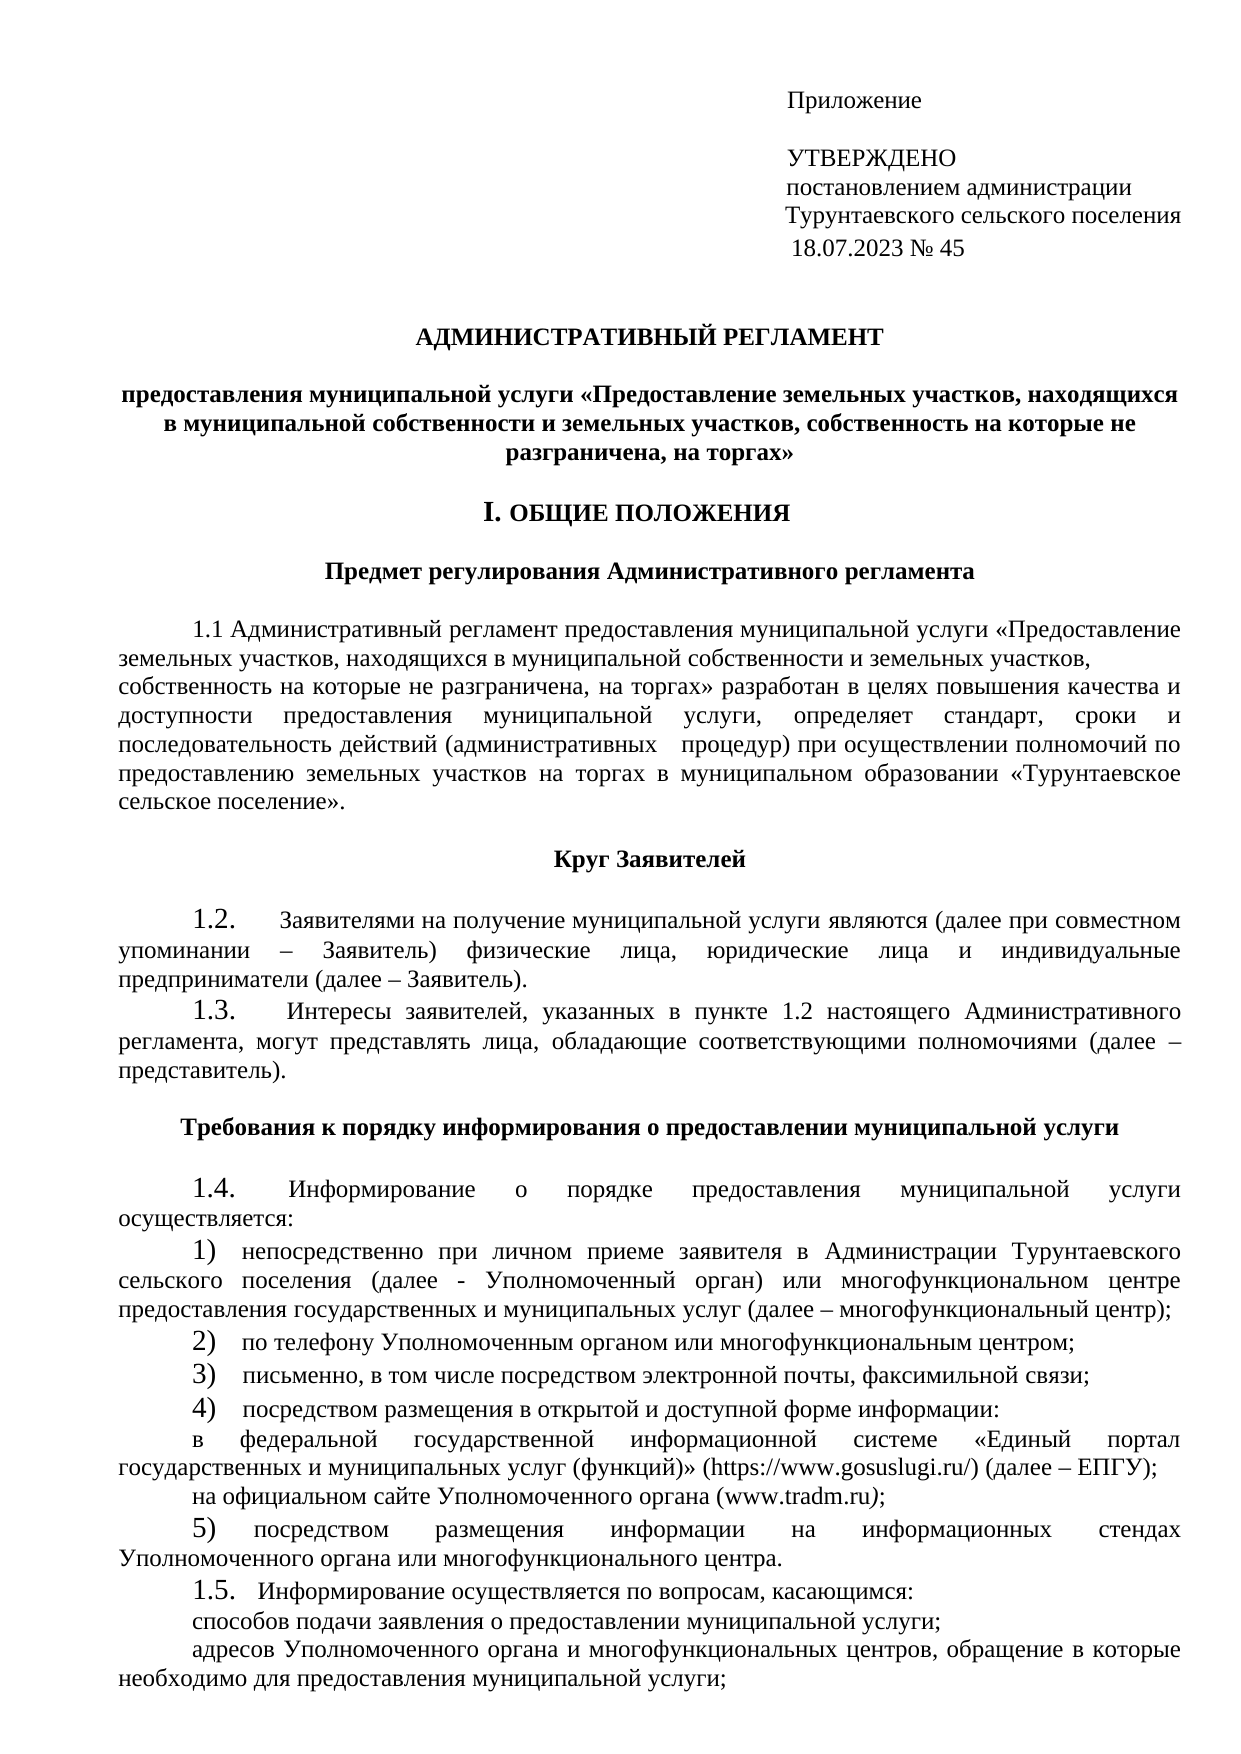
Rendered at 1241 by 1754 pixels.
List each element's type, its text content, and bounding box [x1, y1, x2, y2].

text в федеральной государственной информационной системе «Единый портал государственных и муниципальных услуг (функций)» (https://www.gosuslugi.ru/) (далее – ЕПГУ); [118, 1424, 1181, 1481]
list Заявителями на получение муниципальной услуги являются (далее при совместном упоминании – Заявитель) физические лица, юридические лица и индивидуальные предприниматели (далее – Заявитель). [118, 901, 1181, 992]
list посредством размещения информации на информационных стендах Уполномоченного органа или многофункционального центра. [118, 1510, 1181, 1572]
subtitle Требования к порядку информирования о предоставлении муниципальной услуги [118, 1112, 1181, 1141]
subtitle ОБЩИЕ ПОЛОЖЕНИЯ [92, 494, 1181, 528]
text Турунтаевского сельского поселения [118, 200, 1181, 229]
list Информирование о порядке предоставления муниципальной услуги осуществляется: [118, 1170, 1181, 1232]
text постановлением администрации [118, 172, 1181, 200]
list по телефону Уполномоченным органом или многофункциональным центром; [118, 1323, 1181, 1357]
text на официальном сайте Уполномоченного органа (www.tradm.ru); [118, 1481, 1181, 1510]
text Предмет регулирования Административного регламента [118, 556, 1181, 585]
text Приложение [118, 85, 1181, 114]
list письменно, в том числе посредством электронной почты, факсимильной связи; [118, 1357, 1181, 1390]
subtitle АДМИНИСТРАТИВНЫЙ РЕГЛАМЕНТ [118, 322, 1181, 350]
subtitle Круг Заявителей [118, 844, 1181, 873]
text УТВЕРЖДЕНО [118, 143, 1181, 172]
text способов подачи заявления о предоставлении муниципальной услуги; [118, 1606, 1181, 1634]
subtitle предоставления муниципальной услуги «Предоставление земельных участков, находящихся в муниципальной собственности и земельных участков, собственность на которые не разграничена, на торгах» [118, 379, 1181, 465]
text 1.1 Административный регламент предоставления муниципальной услуги «Предоставление земельных участков, находящихся в муниципальной собственности и земельных участков, [118, 614, 1181, 671]
list Интересы заявителей, указанных в пункте 1.2 настоящего Административного регламента, могут представлять лица, обладающие соответствующими полномочиями (далее – представитель). [118, 992, 1181, 1083]
list посредством размещения в открытой и доступной форме информации: [118, 1390, 1181, 1424]
text адресов Уполномоченного органа и многофункциональных центров, обращение в которые необходимо для предоставления муниципальной услуги; [118, 1634, 1181, 1692]
text 18.07.2023 № 45 [118, 233, 1181, 262]
list Информирование осуществляется по вопросам, касающимся: [118, 1572, 1181, 1606]
list непосредственно при личном приеме заявителя в Администрации Турунтаевского сельского поселения (далее - Уполномоченный орган) или многофункциональном центре предоставления государственных и муниципальных услуг (далее – многофункциональный центр); [118, 1232, 1181, 1323]
text собственность на которые не разграничена, на торгах» разработан в целях повышения качества и доступности предоставления муниципальной услуги, определяет стандарт, сроки и последовательность действий (административных процедур) при осуществлении полномочий по предоставлению земельных участков на торгах в муниципальном образовании «Турунтаевское сельское поселение». [118, 671, 1181, 815]
